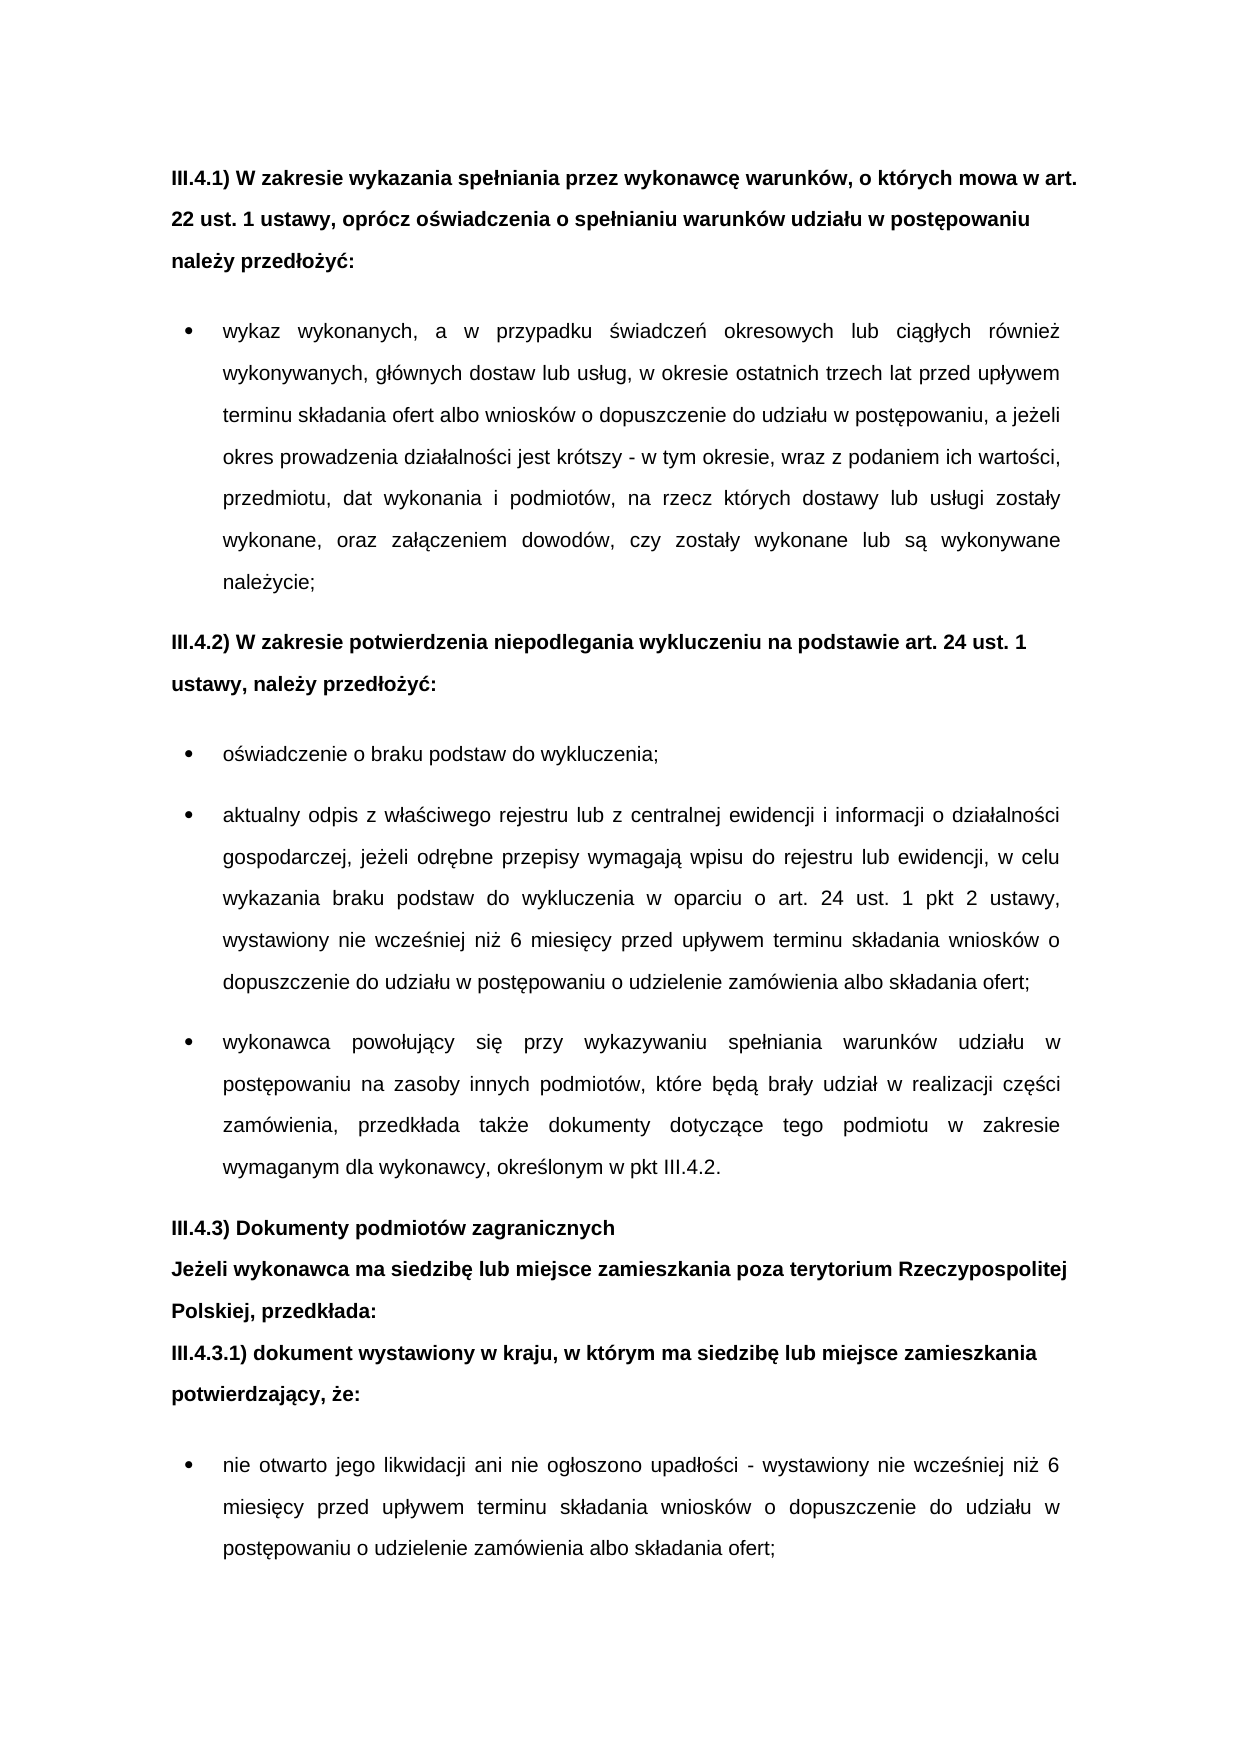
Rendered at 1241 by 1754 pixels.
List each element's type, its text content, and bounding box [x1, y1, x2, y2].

text Jeżeli wykonawca ma siedzibę lub miejsce zamieszkania poza terytorium Rzeczypospolitej Polskiej, przedkłada: [171, 1239, 1093, 1323]
text III.4.3) Dokumenty podmiotów zagranicznych [171, 1198, 1093, 1239]
list oświadczenie o braku podstaw do wykluczenia; [185, 725, 1061, 766]
list nie otwarto jego likwidacji ani nie ogłoszono upadłości - wystawiony nie wcześniej niż 6 miesięcy przed upływem terminu składania wniosków o dopuszczenie do udziału w postępowaniu o udzielenie zamówienia albo składania ofert; [185, 1435, 1061, 1560]
list wykaz wykonanych, a w przypadku świadczeń okresowych lub ciągłych również wykonywanych, głównych dostaw lub usług, w okresie ostatnich trzech lat przed upływem terminu składania ofert albo wniosków o dopuszczenie do udziału w postępowaniu, a jeżeli okres prowadzenia działalności jest krótszy - w tym okresie, wraz z podaniem ich wartości, przedmiotu, dat wykonania i podmiotów, na rzecz których dostawy lub usługi zostały wykonane, oraz załączeniem dowodów, czy zostały wykonane lub są wykonywane należycie; [185, 302, 1061, 593]
text III.4.2) W zakresie potwierdzenia niepodlegania wykluczeniu na podstawie art. 24 ust. 1 ustawy, należy przedłożyć: [171, 612, 1093, 696]
text III.4.3.1) dokument wystawiony w kraju, w którym ma siedzibę lub miejsce zamieszkania potwierdzający, że: [171, 1323, 1093, 1406]
list aktualny odpis z właściwego rejestru lub z centralnej ewidencji i informacji o działalności gospodarczej, jeżeli odrębne przepisy wymagają wpisu do rejestru lub ewidencji, w celu wykazania braku podstaw do wykluczenia w oparciu o art. 24 ust. 1 pkt 2 ustawy, wystawiony nie wcześniej niż 6 miesięcy przed upływem terminu składania wniosków o dopuszczenie do udziału w postępowaniu o udzielenie zamówienia albo składania ofert; [185, 785, 1061, 993]
list wykonawca powołujący się przy wykazywaniu spełniania warunków udziału w postępowaniu na zasoby innych podmiotów, które będą brały udział w realizacji części zamówienia, przedkłada także dokumenty dotyczące tego podmiotu w zakresie wymaganym dla wykonawcy, określonym w pkt III.4.2. [185, 1012, 1061, 1179]
text III.4.1) W zakresie wykazania spełniania przez wykonawcę warunków, o których mowa w art. 22 ust. 1 ustawy, oprócz oświadczenia o spełnianiu warunków udziału w postępowaniu należy przedłożyć: [171, 148, 1093, 273]
